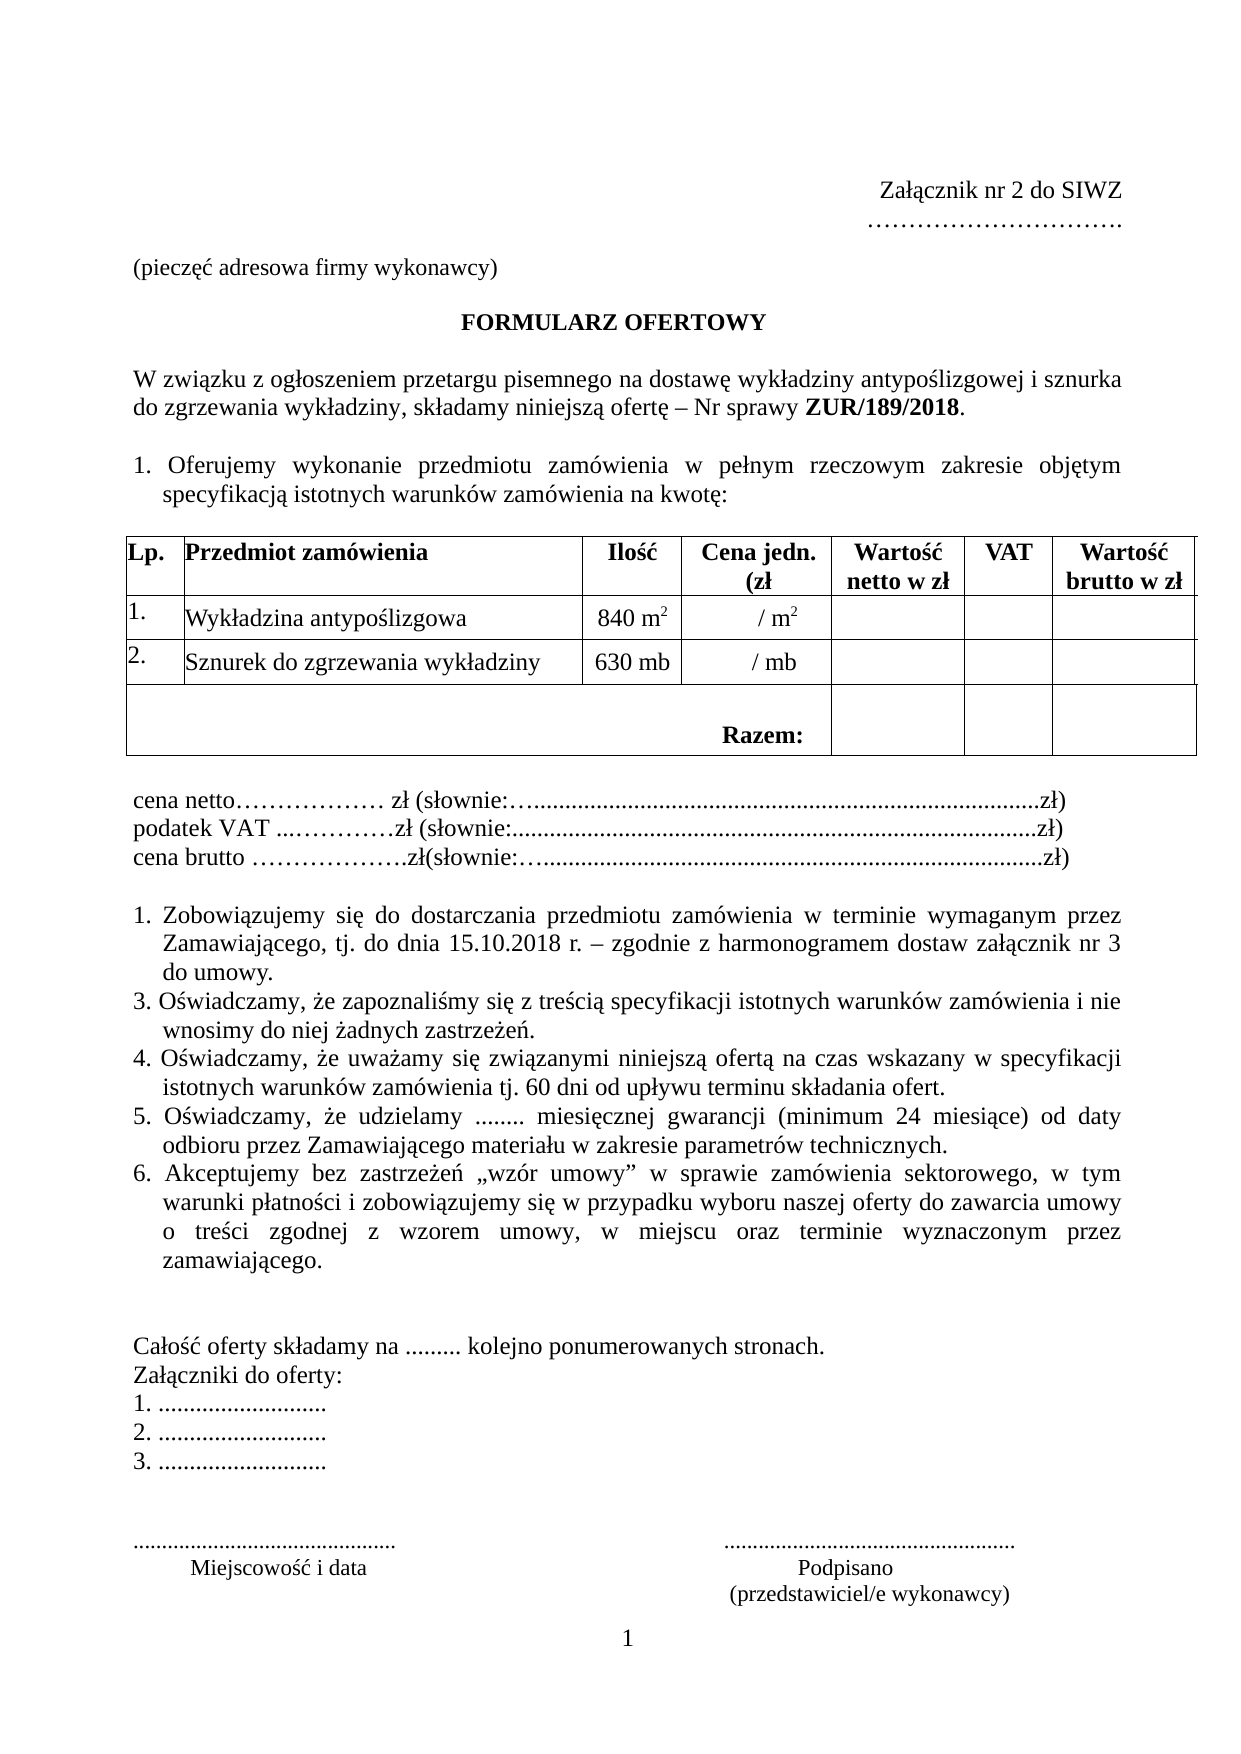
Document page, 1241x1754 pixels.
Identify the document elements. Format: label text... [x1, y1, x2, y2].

table_cell [1053, 640, 1194, 683]
table_header Wartość netto w zł [832, 537, 964, 595]
table_header VAT [965, 537, 1052, 595]
table_cell Razem: [127, 685, 831, 755]
text Całość oferty składamy na ......... kolejno ponumerowanych stronach. [133, 1331, 1122, 1360]
text (pieczęć adresowa firmy wykonawcy) [133, 253, 1122, 281]
table_cell / m2 [682, 596, 831, 639]
text (przedstawiciel/e wykonawcy) [133, 1580, 1208, 1607]
text 5. Oświadczamy, że udzielamy ........ miesięcznej gwarancji (minimum 24 miesiące) od daty odbioru przez Zamawiającego materiału w zakresie parametrów technicznych. [133, 1101, 1122, 1158]
list Zobowiązujemy się do dostarczania przedmiotu zamówienia w terminie wymaganym przez Zamawiającego, tj. do dnia 15.10.2018 r. – zgodnie z harmonogramem dostaw załącznik nr 3 do umowy. [133, 900, 1122, 986]
table_header Wartość brutto w zł [1053, 537, 1194, 595]
text Załączniki do oferty: [133, 1360, 1122, 1388]
text cena netto……………… zł (słownie:….................................................................................zł) [133, 785, 1122, 813]
table_cell 2. [127, 640, 184, 683]
table_cell 1. [127, 596, 184, 639]
table_cell [965, 685, 1052, 755]
text Załącznik nr 2 do SIWZ [133, 175, 1122, 204]
text FORMULARZ OFERTOWY [133, 308, 1122, 336]
table_header Ilość [583, 537, 681, 595]
table_cell 840 m2 [583, 596, 681, 639]
text 6. Akceptujemy bez zastrzeżeń „wzór umowy” w sprawie zamówienia sektorowego, w tym warunki płatności i zobowiązujemy się w przypadku wyboru naszej oferty do zawarcia umowy o treści zgodnej z wzorem umowy, w miejscu oraz terminie wyznaczonym przez zamawiającego. [133, 1158, 1122, 1273]
table_cell [965, 640, 1052, 683]
text 4. Oświadczamy, że uważamy się związanymi niniejszą ofertą na czas wskazany w specyfikacji istotnych warunków zamówienia tj. 60 dni od upływu terminu składania ofert. [133, 1043, 1122, 1101]
table_header Cena jedn. (zł [682, 537, 831, 595]
table_cell [832, 640, 964, 683]
text 3. Oświadczamy, że zapoznaliśmy się z treścią specyfikacji istotnych warunków zamówienia i nie wnosimy do niej żadnych zastrzeżeń. [133, 986, 1122, 1043]
table_cell [1053, 685, 1196, 755]
table_cell / mb [682, 640, 831, 683]
text 1. ........................... [133, 1388, 1122, 1417]
text 2. ........................... [133, 1417, 1122, 1446]
text podatek VAT ...…………zł (słownie:....................................................................................zł) [133, 813, 1122, 842]
text W związku z ogłoszeniem przetargu pisemnego na dostawę wykładziny antypoślizgowej i sznurka do zgrzewania wykładziny, składamy niniejszą ofertę – Nr sprawy ZUR/189/2018. [133, 364, 1122, 421]
table_cell Sznurek do zgrzewania wykładziny [185, 640, 582, 683]
table_cell 630 mb [583, 640, 681, 683]
text 3. ........................... [133, 1446, 1122, 1475]
table_header Lp. [127, 537, 184, 595]
text Miejscowość i data Podpisano [133, 1554, 1122, 1580]
table_cell [832, 596, 964, 639]
text cena brutto ……………….zł(słownie:…................................................................................zł) [133, 842, 1122, 871]
text …………………………. [133, 204, 1122, 232]
table_cell [832, 685, 964, 755]
table_cell [1053, 596, 1194, 639]
table_header Przedmiot zamówienia [185, 537, 582, 595]
text 1. Oferujemy wykonanie przedmiotu zamówienia w pełnym rzeczowym zakresie objętym specyfikacją istotnych warunków zamówienia na kwotę: [133, 450, 1122, 507]
table_cell Wykładzina antypoślizgowa [185, 596, 582, 639]
table_cell [965, 596, 1052, 639]
text .............................................. ................................................... [133, 1527, 1122, 1554]
